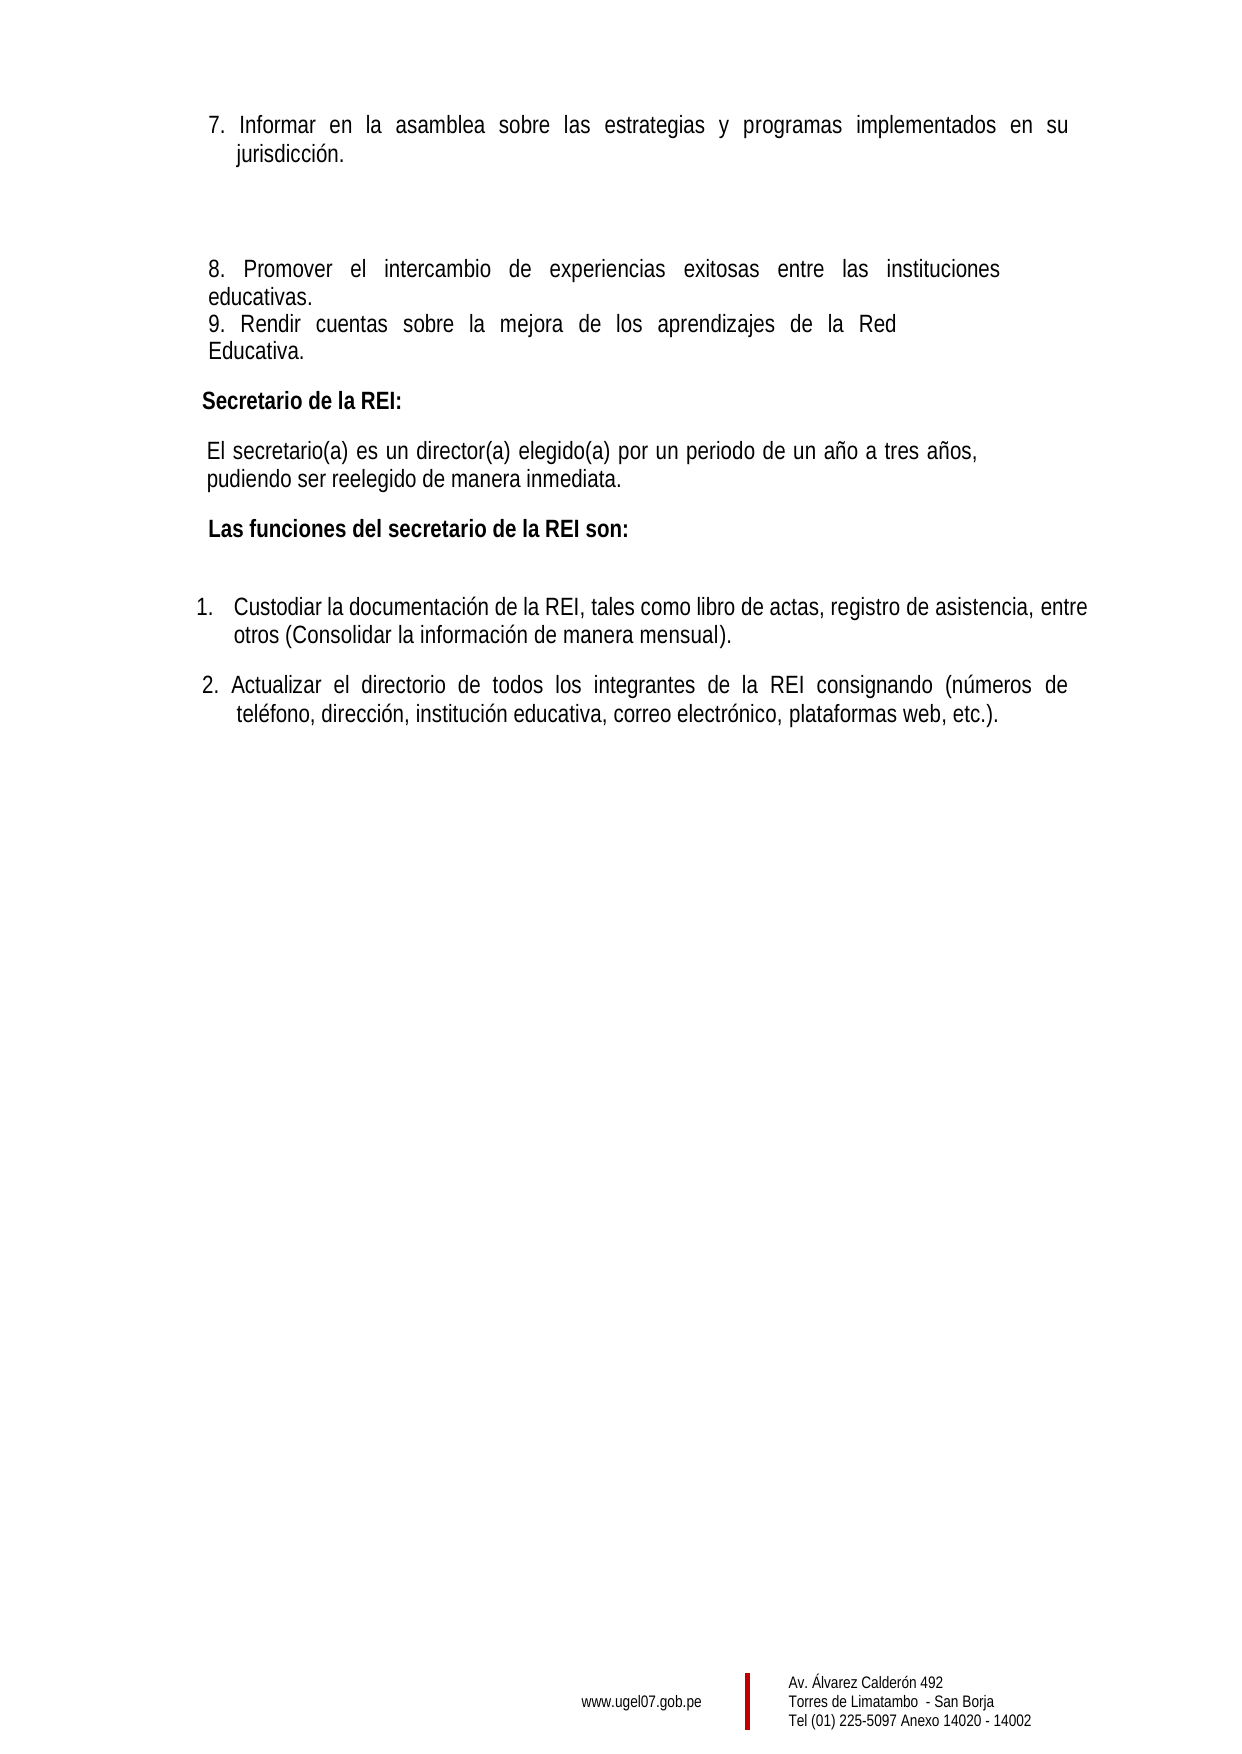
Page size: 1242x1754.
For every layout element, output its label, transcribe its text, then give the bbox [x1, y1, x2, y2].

text 8. Promover el intercambio de experiencias exitosas entre las instituciones educativas. [208, 254, 1000, 311]
text Las funciones del secretario de la REI son: [208, 514, 631, 542]
text El secretario(a) es un director(a) elegido(a) por un periodo de un año a tres años, pudiendo ser reelegido de manera inmediata. [207, 436, 1068, 493]
list Custodiar la documentación de la REI, tales como libro de actas, registro de asistencia, entre otros (Consolidar la información de manera mensual). [196, 592, 1087, 649]
text Secretario de la REI: [202, 386, 406, 415]
text 2. Actualizar el directorio de todos los integrantes de la REI consignando (números de teléfono, dirección, institución educativa, correo electrónico, plataformas web, etc.). [202, 670, 1069, 727]
text 9. Rendir cuentas sobre la mejora de los aprendizajes de la Red Educativa. [208, 311, 897, 365]
text 7. Informar en la asamblea sobre las estrategias y programas implementados en su jurisdicción. [208, 110, 1069, 168]
